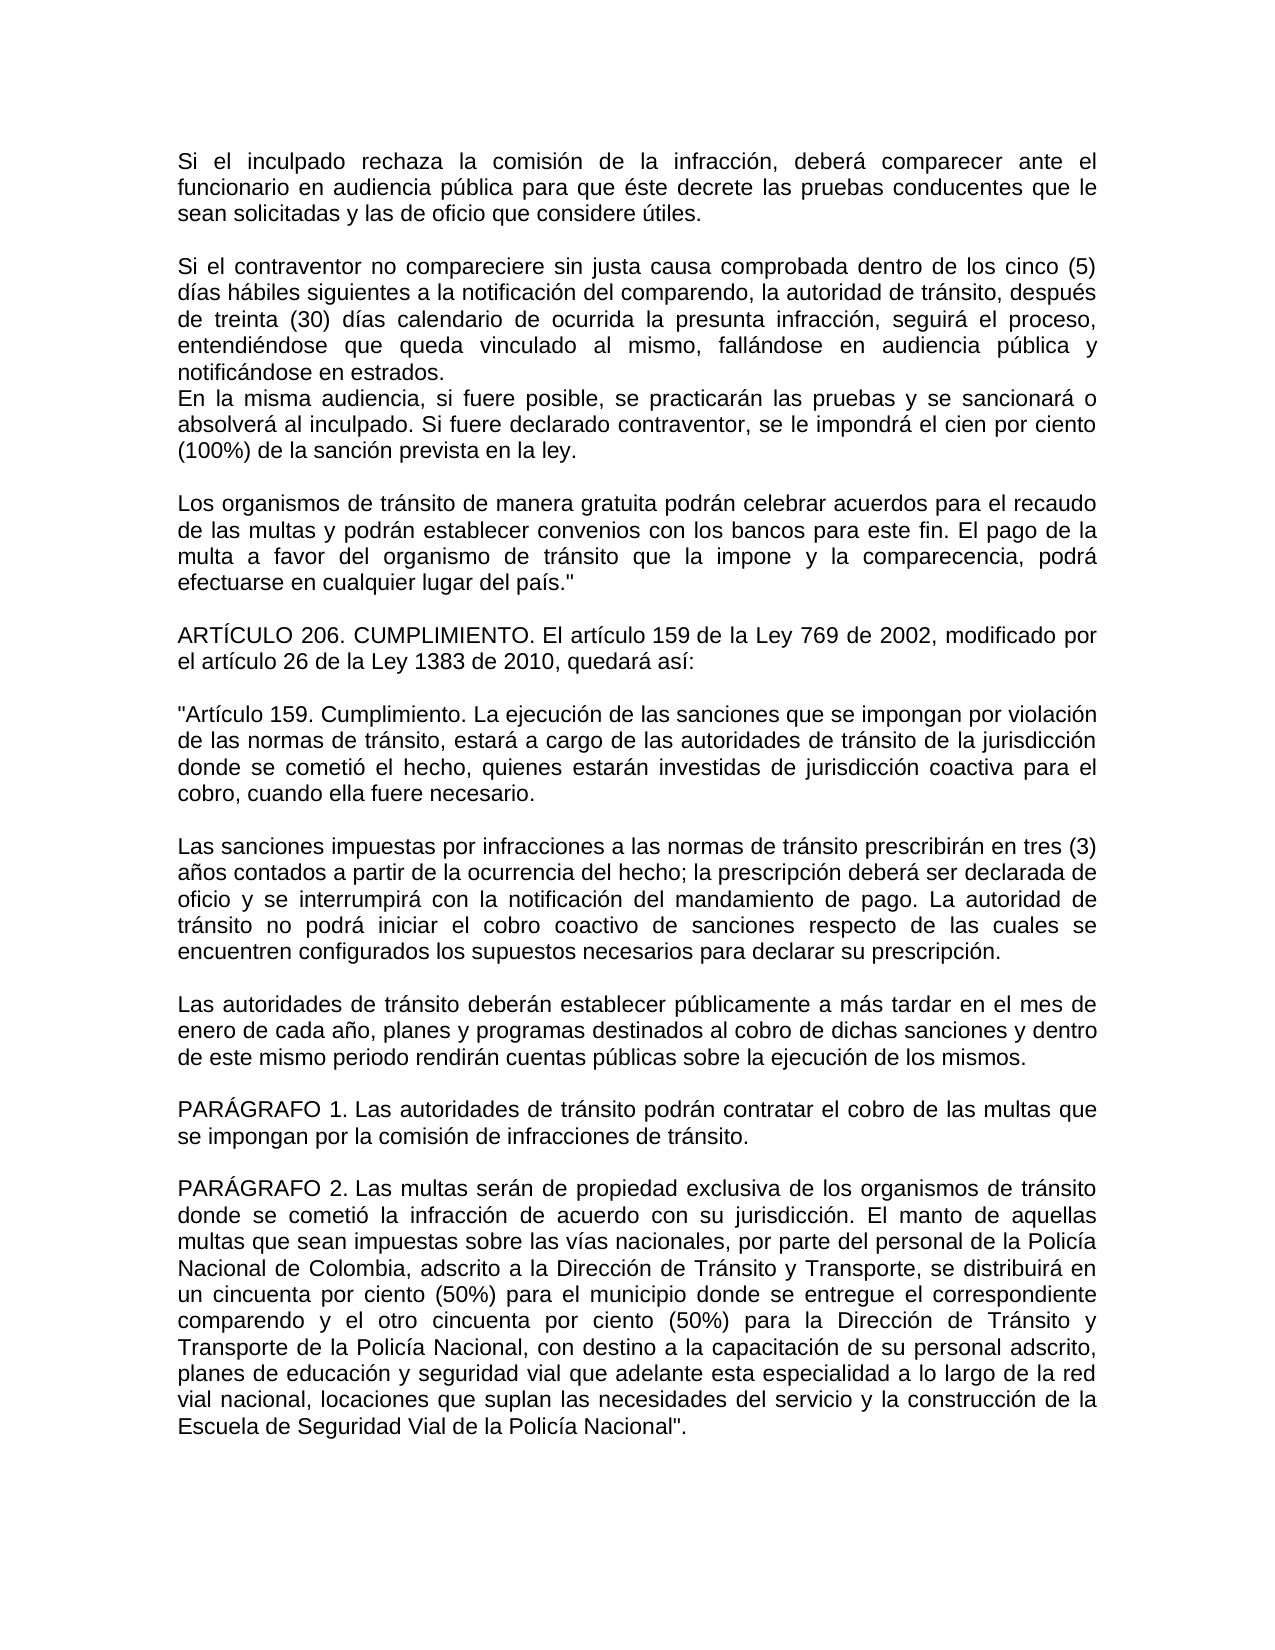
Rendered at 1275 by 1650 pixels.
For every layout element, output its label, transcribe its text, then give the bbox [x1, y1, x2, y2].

text PARÁGRAFO 2. Las multas serán de propiedad exclusiva de los organismos de tránsito donde se cometió la infracción de acuerdo con su jurisdicción. El manto de aquellas multas que sean impuestas sobre las vías nacionales, por parte del personal de la Policía Nacional de Colombia, adscrito a la Dirección de Tránsito y Transporte, se distribuirá en un cincuenta por ciento (50%) para el municipio donde se entregue el correspondiente comparendo y el otro cincuenta por ciento (50%) para la Dirección de Tránsito y Transporte de la Policía Nacional, con destino a la capacitación de su personal adscrito, planes de educación y seguridad vial que adelante esta especialidad a lo largo de la red vial nacional, locaciones que suplan las necesidades del servicio y la construcción de la Escuela de Seguridad Vial de la Policía Nacional". [177, 1175, 1098, 1439]
text En la misma audiencia, si fuere posible, se practicarán las pruebas y se sancionará o absolverá al inculpado. Si fuere declarado contraventor, se le impondrá el cien por ciento (100%) de la sanción prevista en la ley. [177, 385, 1098, 464]
text Los organismos de tránsito de manera gratuita podrán celebrar acuerdos para el recaudo de las multas y podrán establecer convenios con los bancos para este fin. El pago de la multa a favor del organismo de tránsito que la impone y la comparecencia, podrá efectuarse en cualquier lugar del país." [177, 490, 1098, 596]
text ARTÍCULO 206. CUMPLIMIENTO. El artículo 159 de la Ley 769 de 2002, modificado por el artículo 26 de la Ley 1383 de 2010, quedará así: [177, 622, 1098, 675]
text Las autoridades de tránsito deberán establecer públicamente a más tardar en el mes de enero de cada año, planes y programas destinados al cobro de dichas sanciones y dentro de este mismo periodo rendirán cuentas públicas sobre la ejecución de los mismos. [177, 991, 1098, 1070]
text Si el contraventor no compareciere sin justa causa comprobada dentro de los cinco (5) días hábiles siguientes a la notificación del comparendo, la autoridad de tránsito, después de treinta (30) días calendario de ocurrida la presunta infracción, seguirá el proceso, entendiéndose que queda vinculado al mismo, fallándose en audiencia pública y notificándose en estrados. [177, 253, 1098, 385]
text "Artículo 159. Cumplimiento. La ejecución de las sanciones que se impongan por violación de las normas de tránsito, estará a cargo de las autoridades de tránsito de la jurisdicción donde se cometió el hecho, quienes estarán investidas de jurisdicción coactiva para el cobro, cuando ella fuere necesario. [177, 701, 1098, 806]
text Si el inculpado rechaza la comisión de la infracción, deberá comparecer ante el funcionario en audiencia pública para que éste decrete las pruebas conducentes que le sean solicitadas y las de oficio que considere útiles. [177, 148, 1098, 227]
text Las sanciones impuestas por infracciones a las normas de tránsito prescribirán en tres (3) años contados a partir de la ocurrencia del hecho; la prescripción deberá ser declarada de oficio y se interrumpirá con la notificación del mandamiento de pago. La autoridad de tránsito no podrá iniciar el cobro coactivo de sanciones respecto de las cuales se encuentren configurados los supuestos necesarios para declarar su prescripción. [177, 833, 1098, 964]
text PARÁGRAFO 1. Las autoridades de tránsito podrán contratar el cobro de las multas que se impongan por la comisión de infracciones de tránsito. [177, 1096, 1098, 1149]
